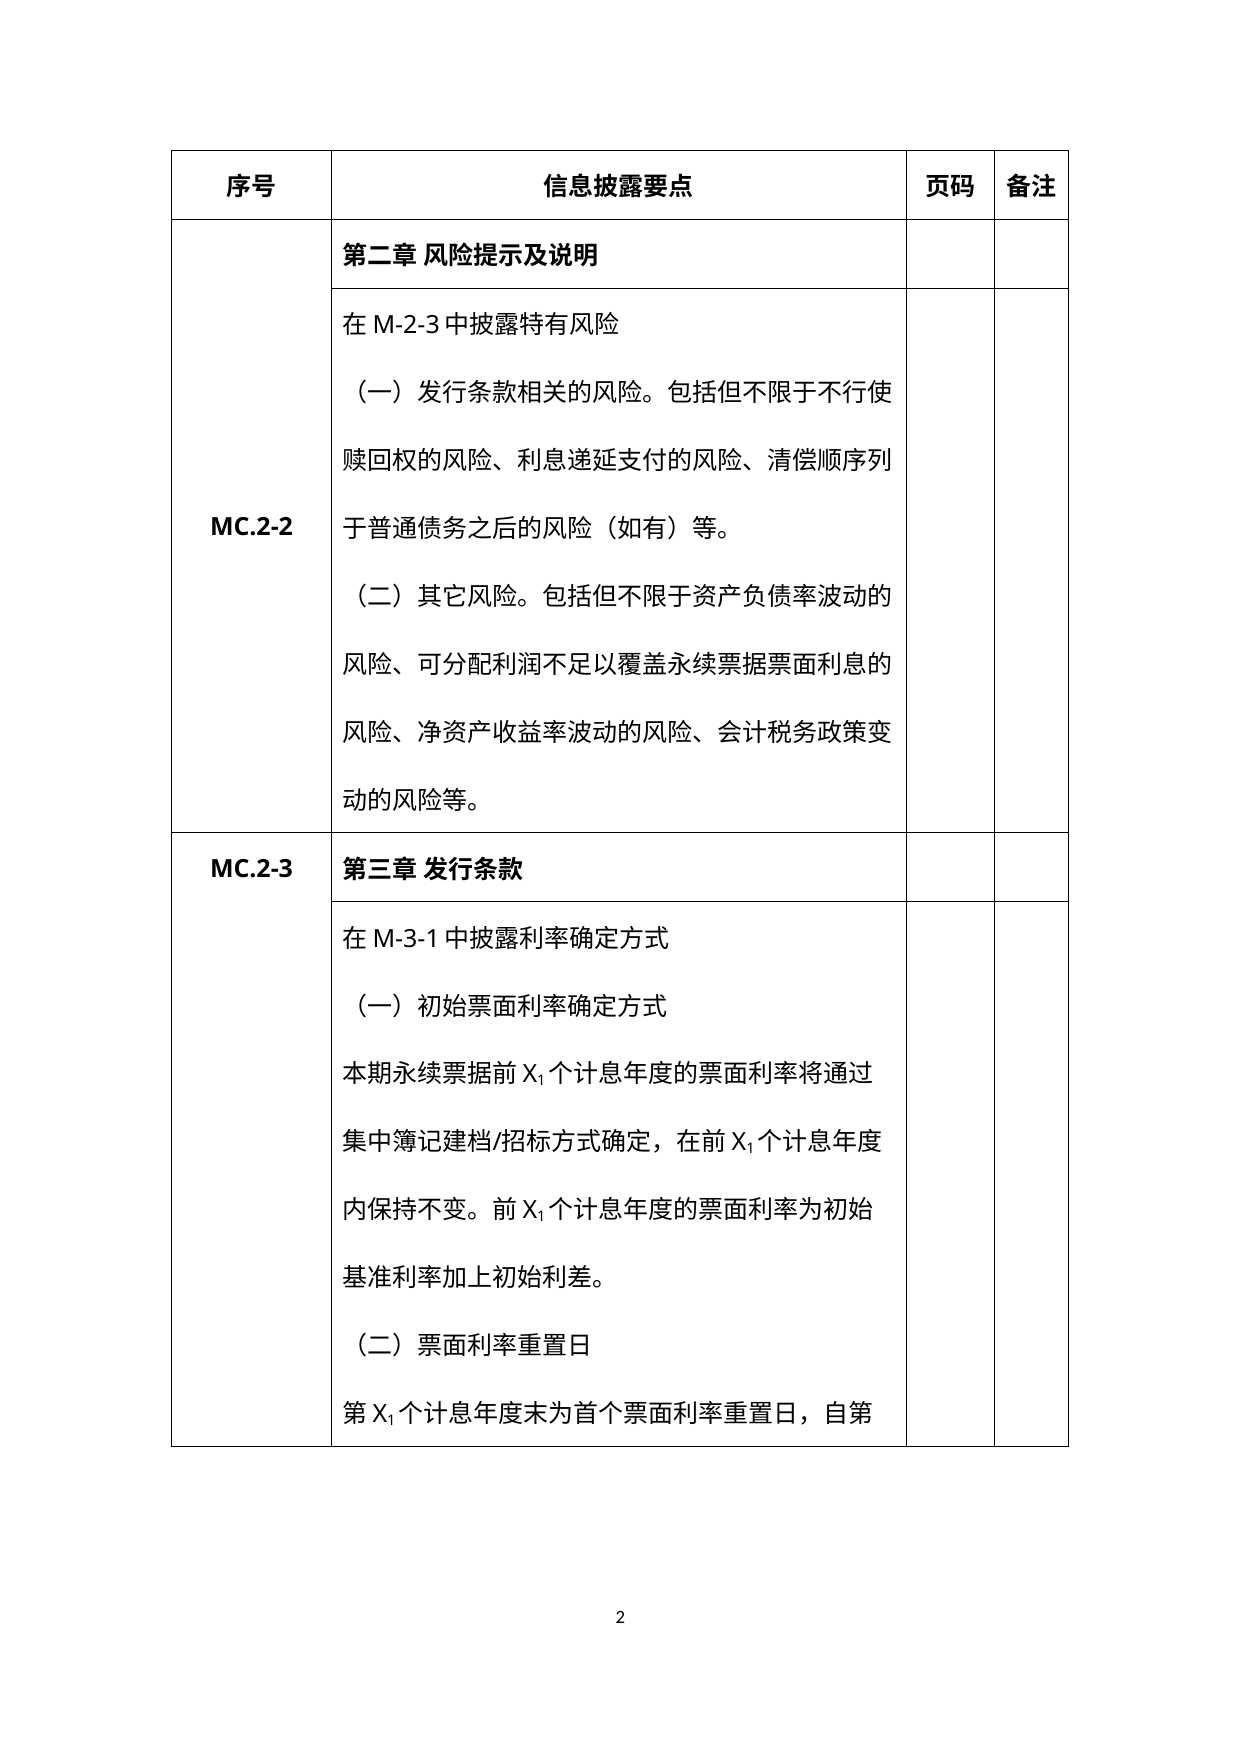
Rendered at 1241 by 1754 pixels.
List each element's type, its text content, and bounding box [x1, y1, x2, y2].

table_cell [907, 902, 994, 1446]
table_cell 第二章 风险提示及说明 [332, 220, 906, 288]
table_cell [907, 289, 994, 832]
table_cell [995, 220, 1068, 288]
table_header 页码 [907, 151, 994, 219]
table_cell [995, 289, 1068, 832]
table_cell MC.2-3 [172, 833, 331, 1446]
table_cell [995, 833, 1068, 901]
table_cell [995, 902, 1068, 1446]
table_header 信息披露要点 [332, 151, 906, 219]
table_header 备注 [995, 151, 1068, 219]
table_cell 在M-2-3中披露特有风险 （一）发行条款相关的风险。包括但不限于不行使赎回权的风险、利息递延支付的风险、清偿顺序列于普通债务之后的风险（如有）等。 （二）其它风险。包括但不限于资产负债率波动的风险、可分配利润不足以覆盖永续票据票面利息的风险、净资产收益率波动的风险、会计税务政策变动的风险等。 [332, 289, 906, 832]
table_header 序号 [172, 151, 331, 219]
table_cell [907, 220, 994, 288]
table_cell [907, 833, 994, 901]
table_cell MC.2-2 [172, 220, 331, 832]
table_cell 第三章 发行条款 [332, 833, 906, 901]
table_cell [332, 902, 906, 1446]
